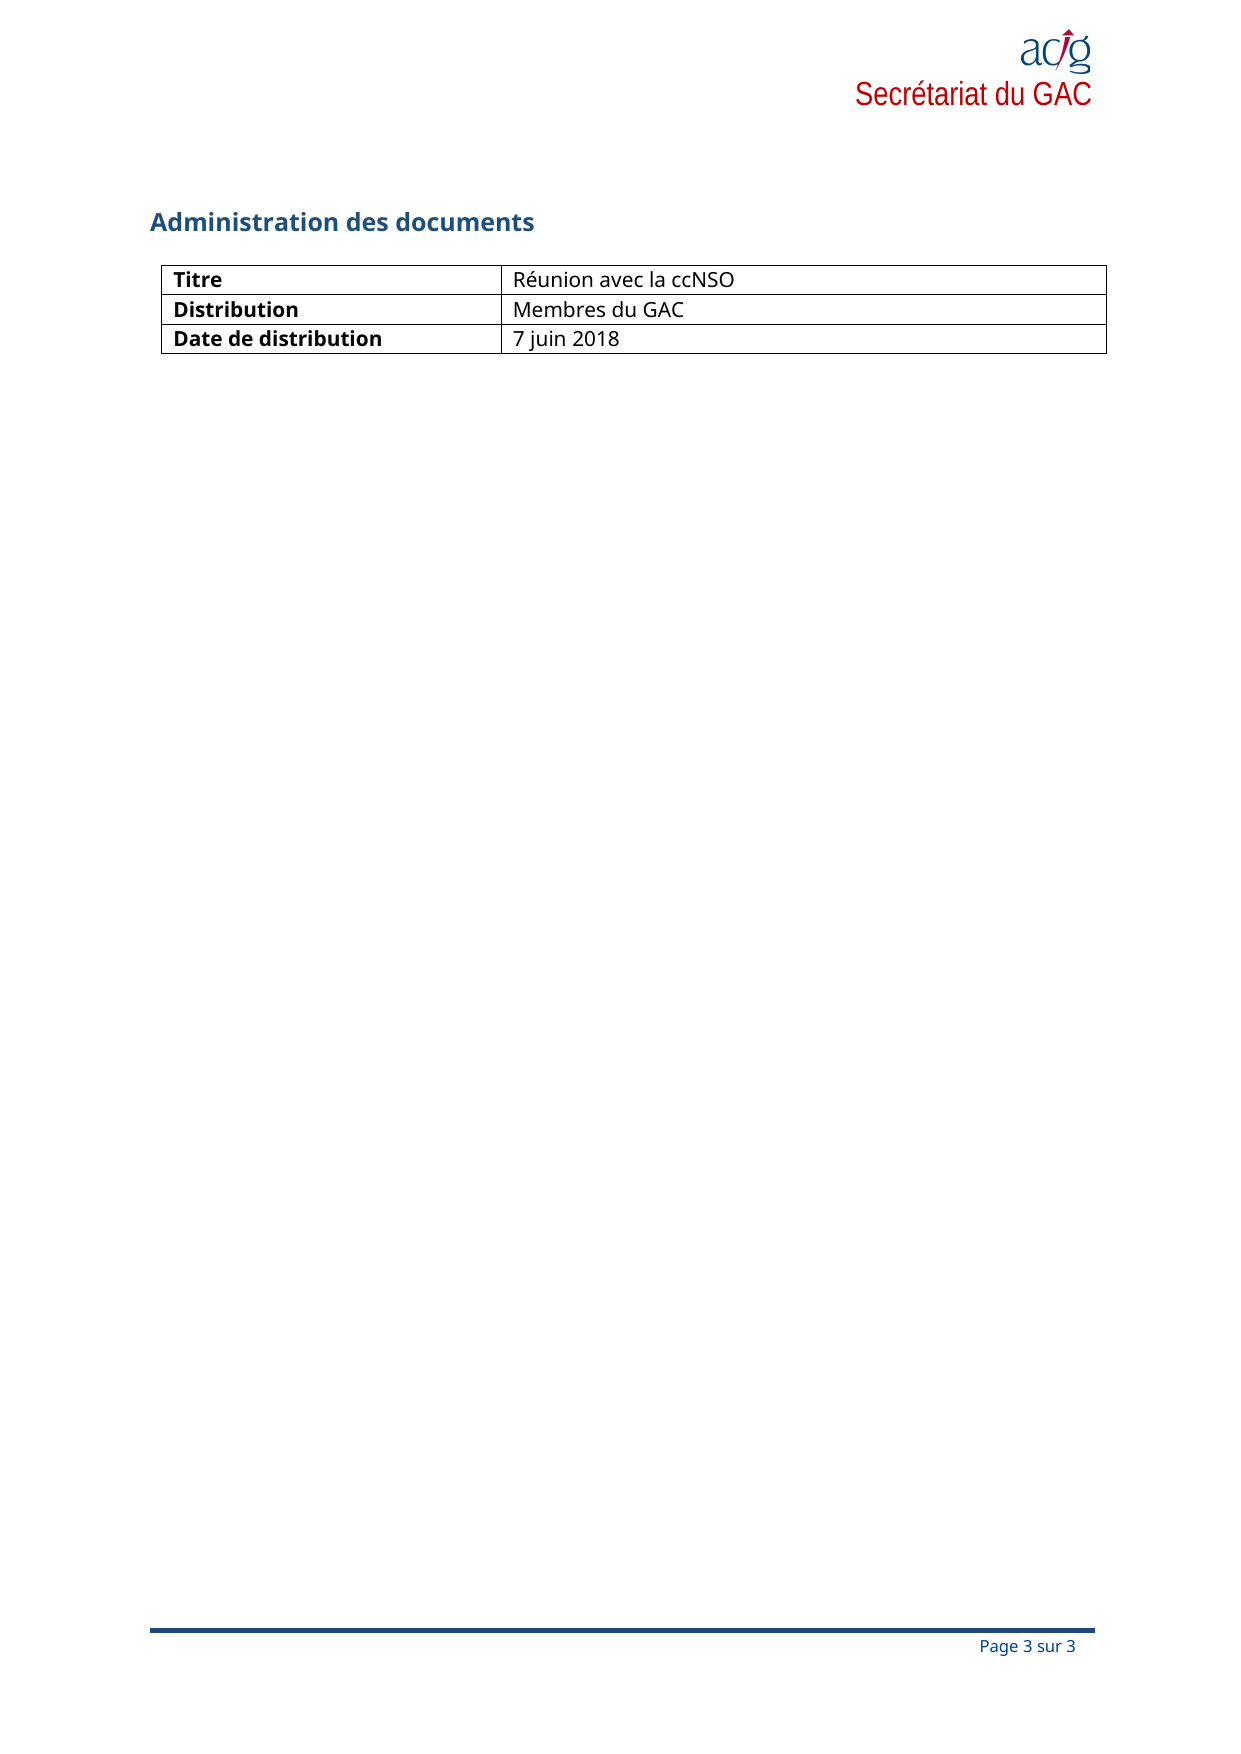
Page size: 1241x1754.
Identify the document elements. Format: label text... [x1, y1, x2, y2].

table_cell Membres du GAC [502, 295, 1106, 323]
table_cell 7 juin 2018 [502, 325, 1106, 353]
table_header Réunion avec la ccNSO [502, 266, 1106, 294]
picture [1021, 29, 1091, 74]
table_cell Distribution [162, 295, 501, 323]
table_header Titre [162, 266, 501, 294]
table_cell Date de distribution [162, 325, 501, 353]
subtitle Administration des documents [150, 204, 1095, 238]
